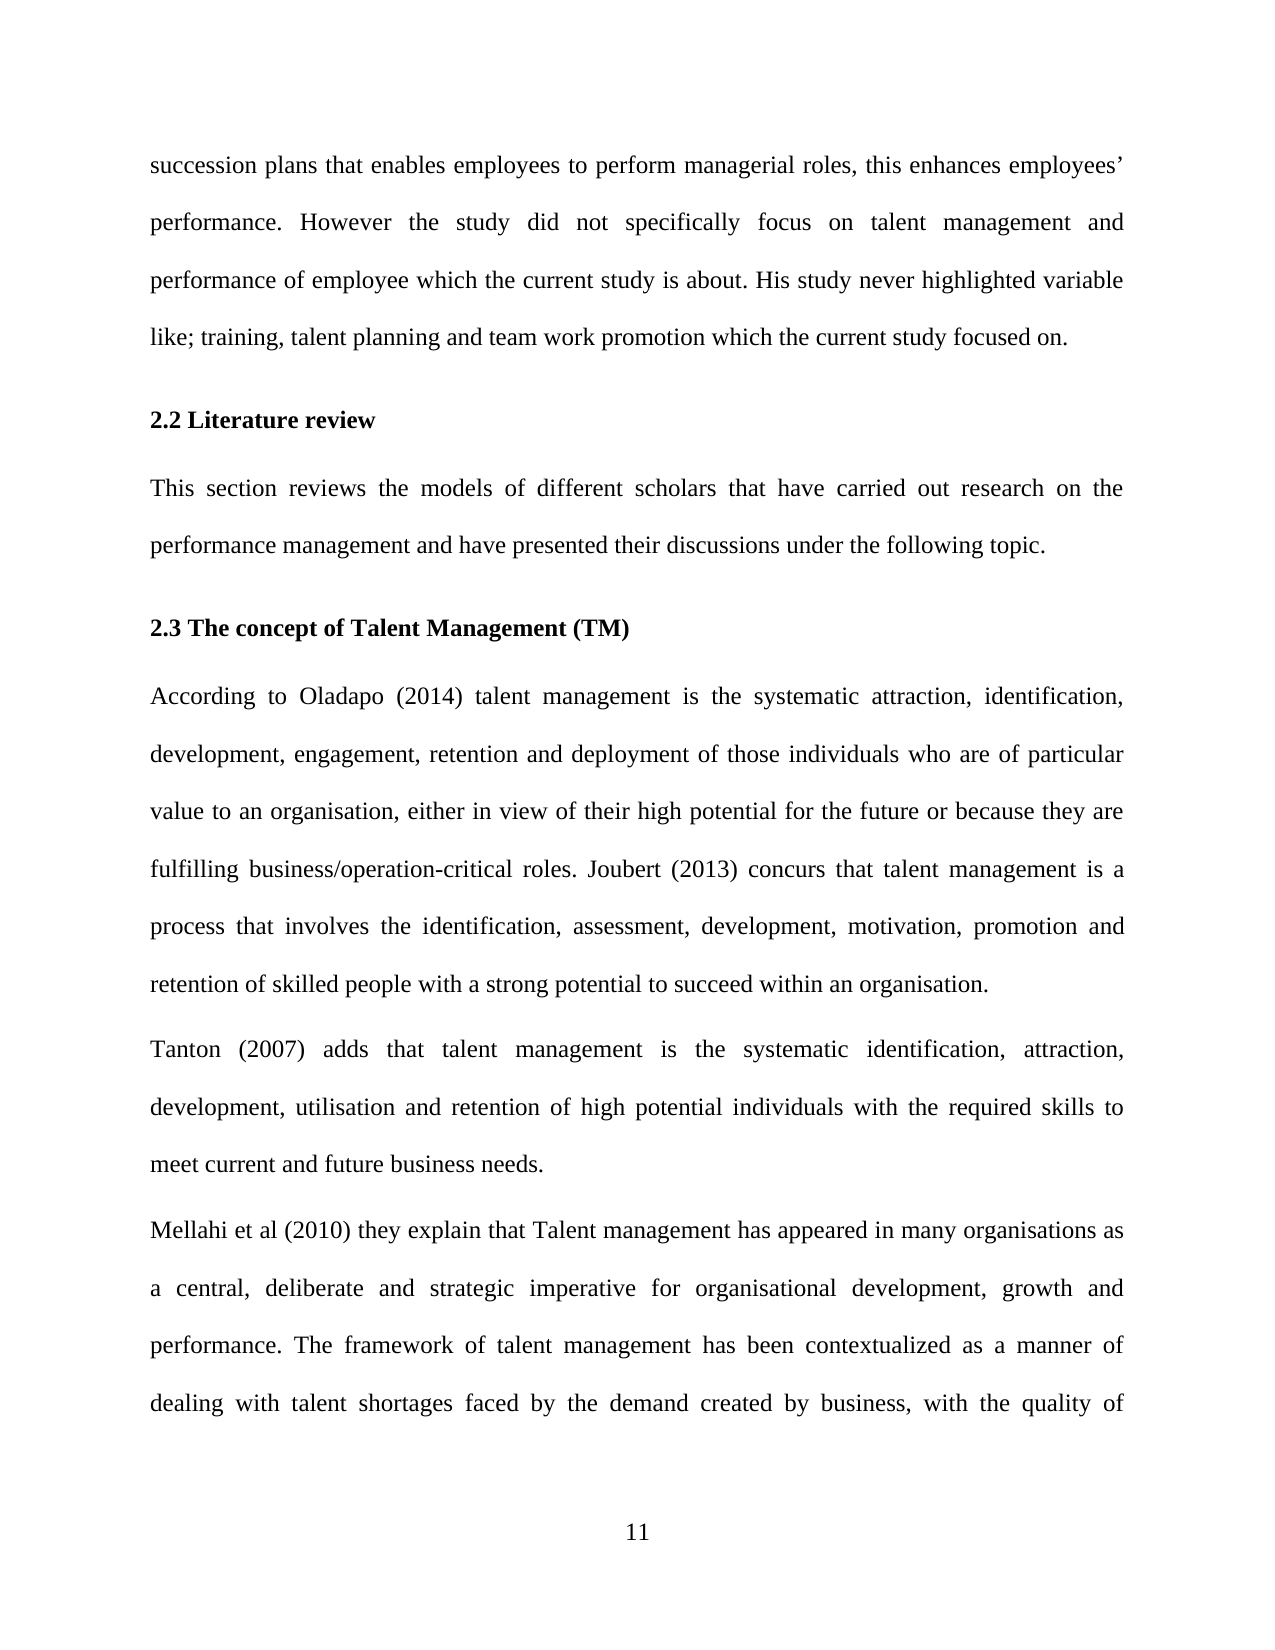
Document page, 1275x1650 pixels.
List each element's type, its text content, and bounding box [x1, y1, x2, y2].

subtitle 2.2 Literature review [150, 405, 1125, 434]
text Tanton (2007) adds that talent management is the systematic identification, attraction, development, utilisation and retention of high potential individuals with the required skills to meet current and future business needs. [150, 1034, 1125, 1178]
text According to Oladapo (2014) talent management is the systematic attraction, identification, development, engagement, retention and deployment of those individuals who are of particular value to an organisation, either in view of their high potential for the future or because they are fulfilling business/operation-critical roles. Joubert (2013) concurs that talent management is a process that involves the identification, assessment, development, motivation, promotion and retention of skilled people with a strong potential to succeed within an organisation. [150, 681, 1125, 997]
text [150, 150, 1125, 351]
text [150, 1215, 1125, 1417]
subtitle 2.3 The concept of Talent Management (TM) [150, 613, 1125, 642]
text This section reviews the models of different scholars that have carried out research on the performance management and have presented their discussions under the following topic. [150, 473, 1125, 559]
